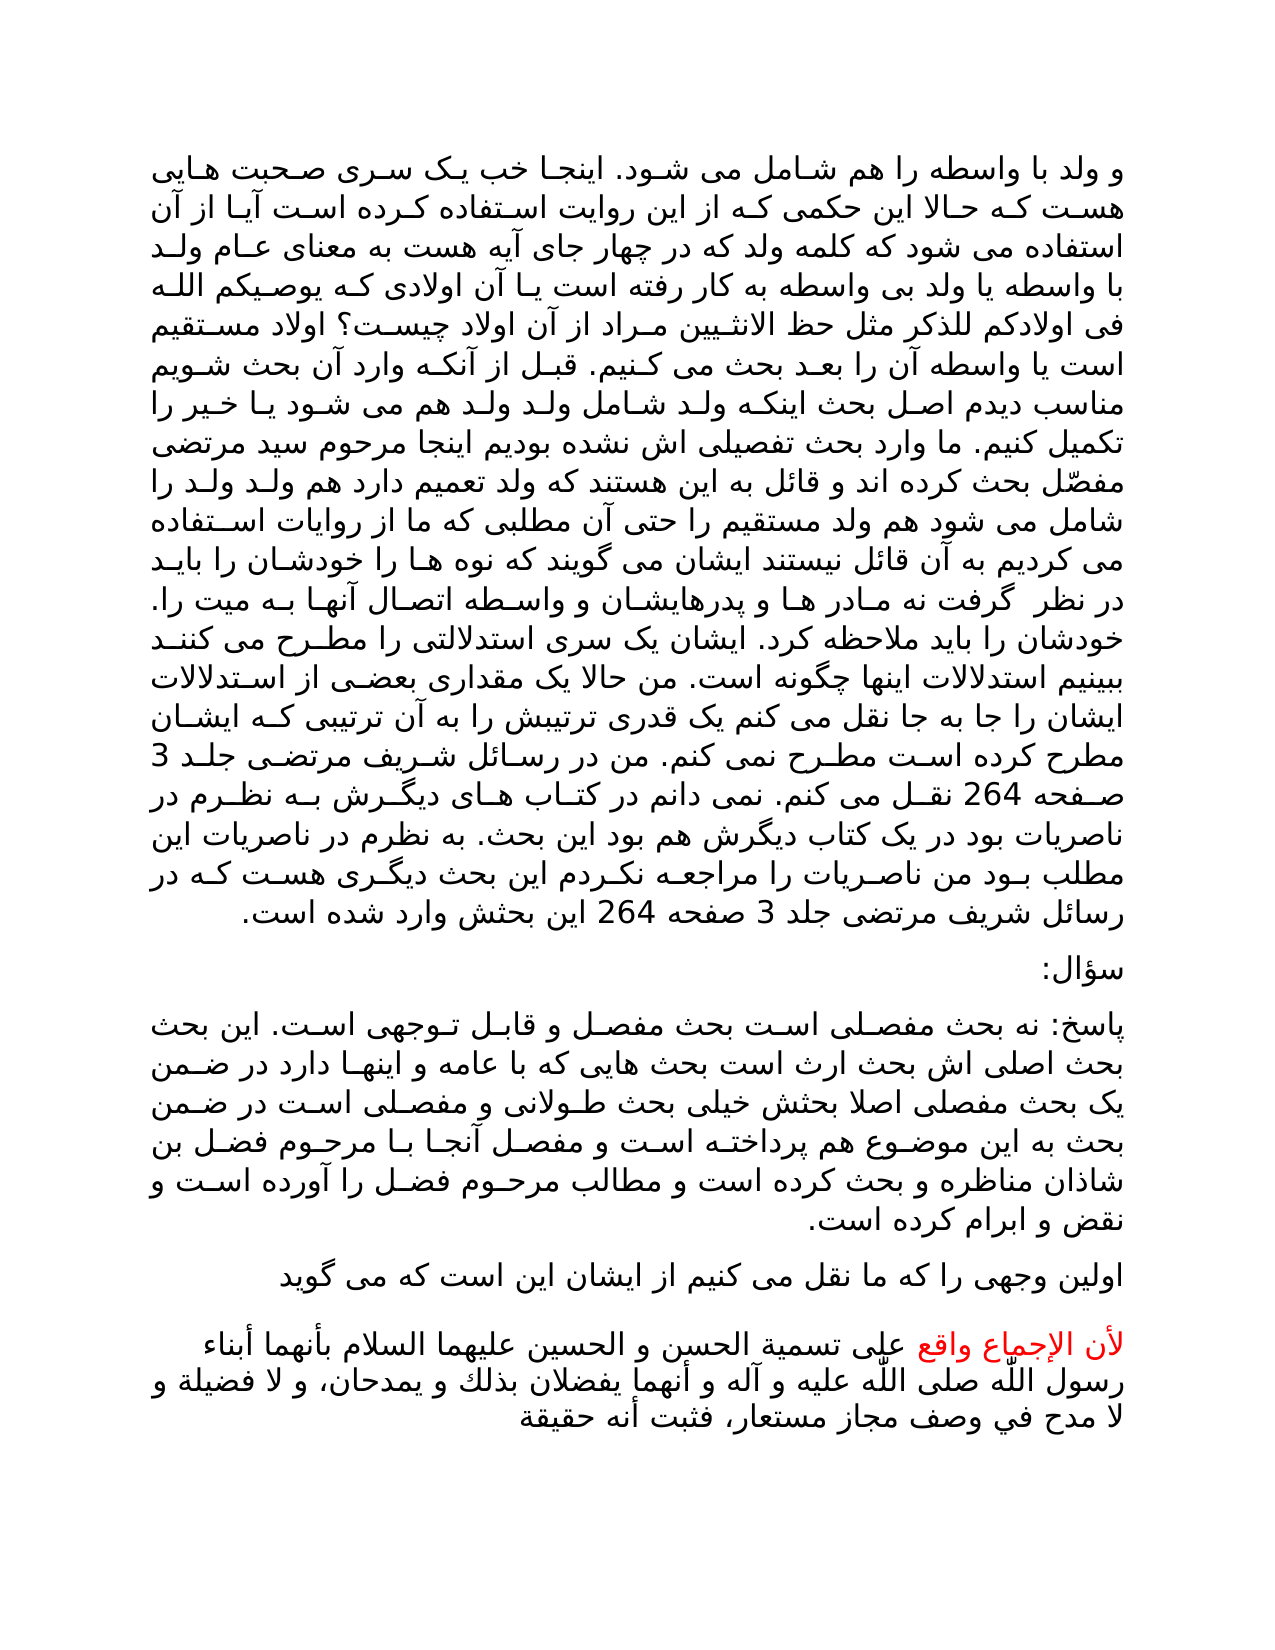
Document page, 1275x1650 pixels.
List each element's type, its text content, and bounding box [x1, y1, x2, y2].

text اولین وجهی را که ما نقل می کنیم از ایشان این است که می گوید [150, 1257, 1125, 1294]
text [150, 150, 1125, 931]
text پاسخ: نه بحث مفصلی است بحث مفصل و قابل توجهی است. این بحث بحث اصلی اش بحث ارث است بحث هایی که با عامه و اینها دارد در ضمن یک بحث مفصلی اصلا بحثش خیلی بحث طولانی و مفصلی است در ضمن بحث به این موضوع هم پرداخته است و مفصل آنجا با مرحوم فضل بن شاذان مناظره و بحث کرده است و مطالب مرحوم فضل را آورده است و نقض و ابرام کرده است. [150, 1006, 1125, 1238]
text لأن الإجماع واقع على تسمية الحسن و الحسين عليهما السلام بأنهما أبناء رسول اللّٰه صلى اللّٰه عليه و آله و أنهما يفضلان بذلك و يمدحان، و لا فضيلة و لا مدح في وصف مجاز مستعار، فثبت أنه حقيقة [150, 1326, 1125, 1435]
text سؤال: [150, 950, 1125, 986]
